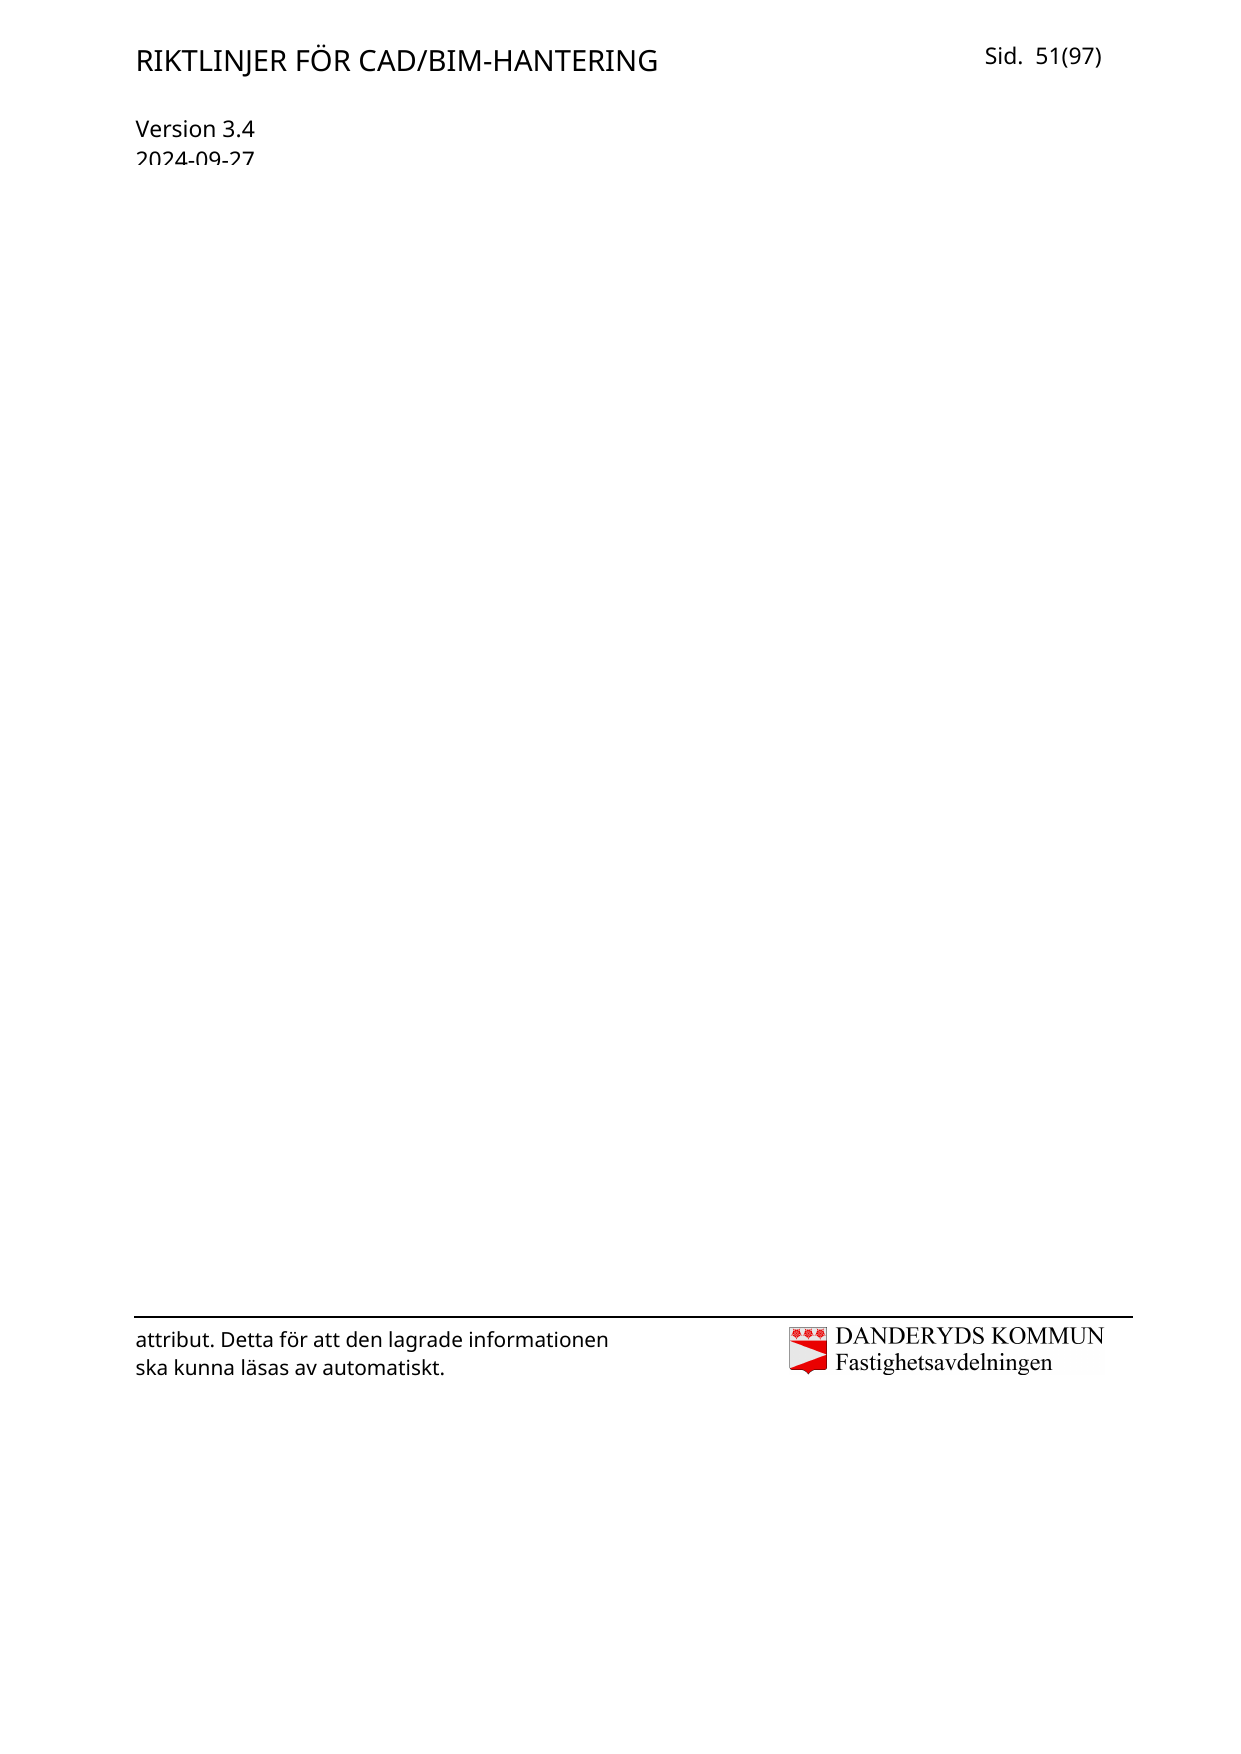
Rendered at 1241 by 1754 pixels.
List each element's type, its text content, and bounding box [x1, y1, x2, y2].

text ska kunna läsas av automatiskt. [135, 1353, 1105, 1382]
text attribut. Detta för att den lagrade informationen [135, 1325, 1105, 1353]
